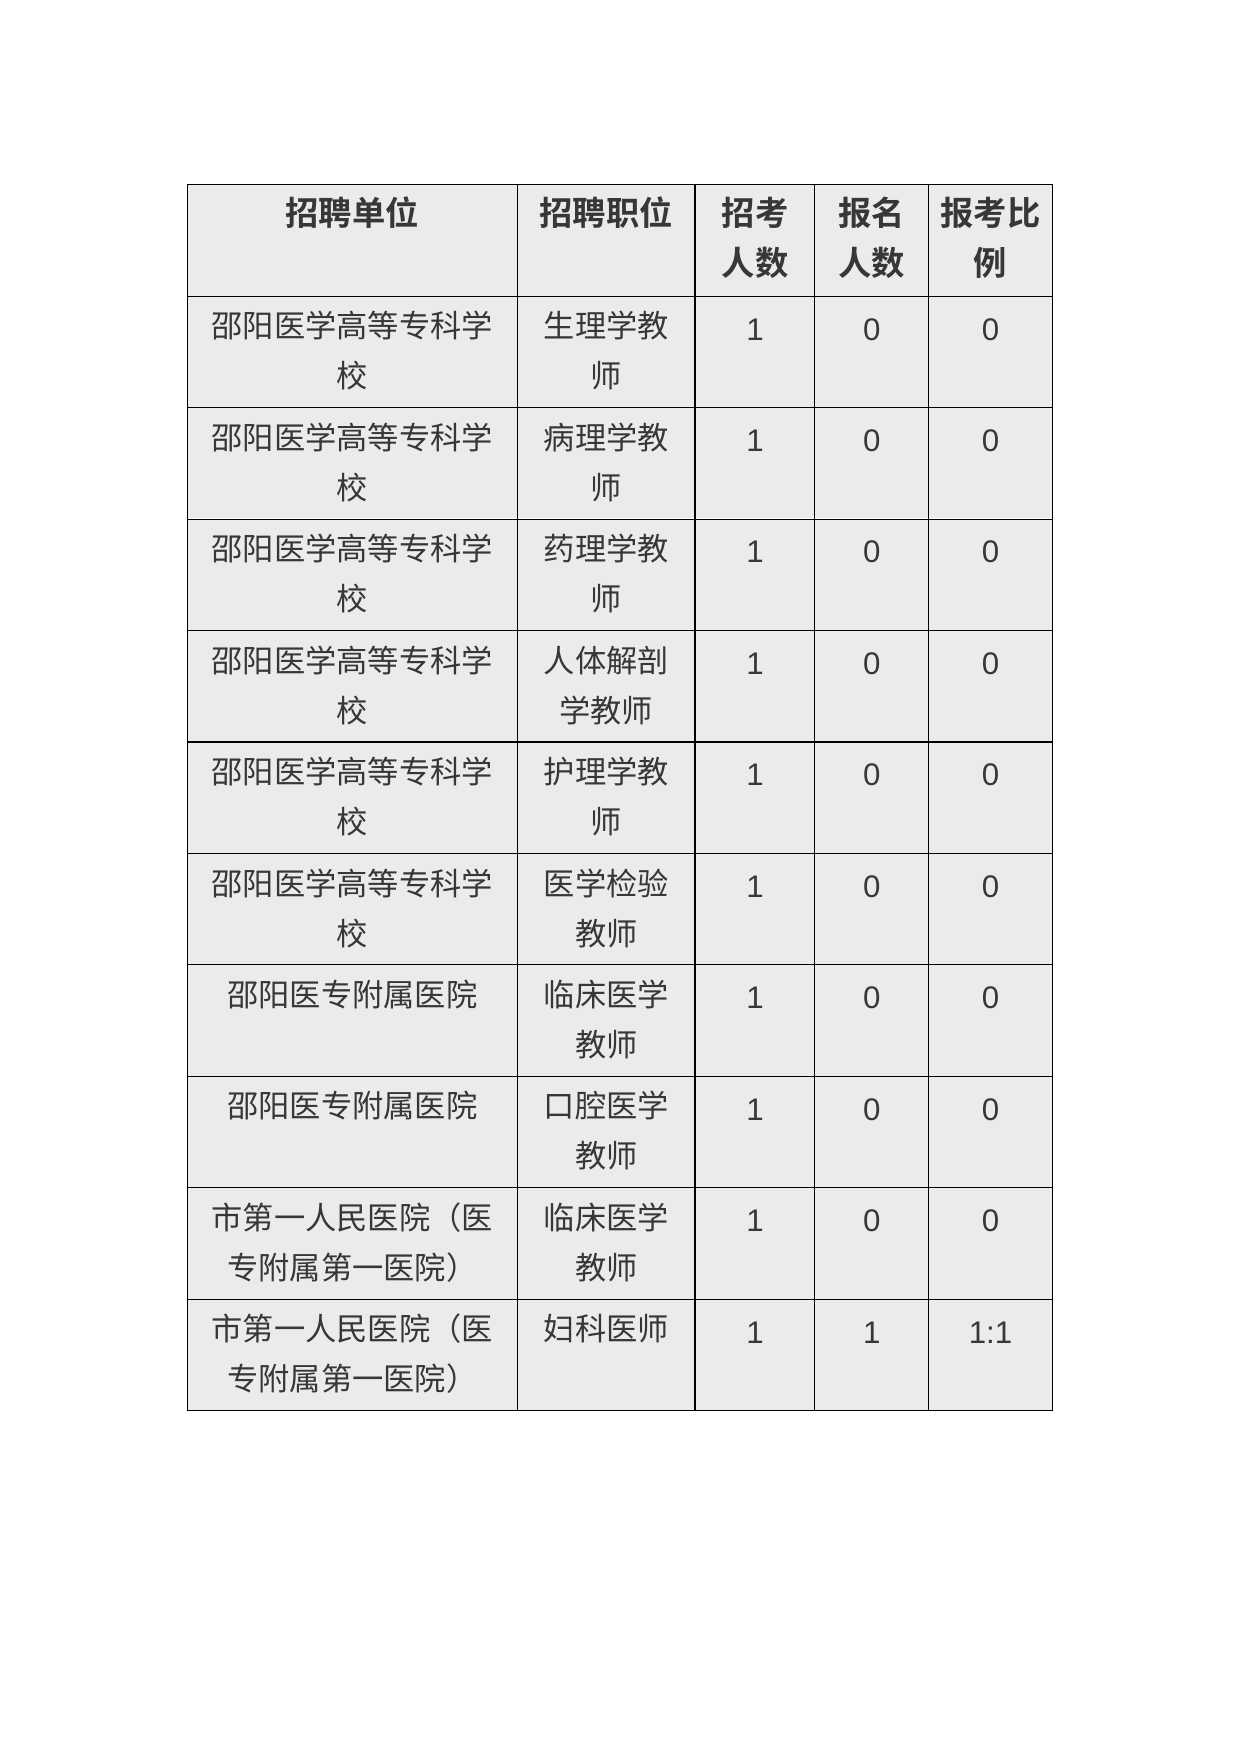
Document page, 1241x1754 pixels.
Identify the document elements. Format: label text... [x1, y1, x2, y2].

table_cell 邵阳医学高等专科学校 [188, 520, 517, 630]
table_cell 1 [696, 631, 814, 741]
table_cell 生理学教师 [518, 297, 694, 407]
table_cell 0 [929, 631, 1052, 741]
table_cell 0 [815, 1077, 928, 1187]
table_cell 邵阳医专附属医院 [188, 965, 517, 1076]
table_cell 1 [696, 965, 814, 1076]
table_cell 邵阳医学高等专科学校 [188, 743, 517, 853]
table_header 报名人数 [815, 185, 928, 296]
table_cell 0 [929, 1077, 1052, 1187]
table_cell 市第一人民医院（医专附属第一医院） [188, 1188, 517, 1299]
table_cell 1 [696, 743, 814, 853]
table_cell 邵阳医学高等专科学校 [188, 631, 517, 741]
table_cell 1 [696, 1188, 814, 1299]
table_header 报考比例 [929, 185, 1052, 296]
table_cell 0 [929, 297, 1052, 407]
table_cell 邵阳医学高等专科学校 [188, 854, 517, 964]
table_cell 0 [815, 854, 928, 964]
table_cell 0 [815, 631, 928, 741]
table_cell 0 [929, 743, 1052, 853]
table_cell 临床医学教师 [518, 1188, 694, 1299]
table_cell 病理学教师 [518, 408, 694, 518]
table_cell 1:1 [929, 1300, 1052, 1410]
table_cell 1 [696, 1077, 814, 1187]
table_cell 临床医学教师 [518, 965, 694, 1076]
table_cell 1 [696, 408, 814, 518]
table_cell 0 [815, 408, 928, 518]
table_cell 邵阳医专附属医院 [188, 1077, 517, 1187]
table_header 招聘职位 [518, 185, 694, 296]
table_header 招聘单位 [188, 185, 517, 296]
table_cell 护理学教师 [518, 743, 694, 853]
table_cell 1 [815, 1300, 928, 1410]
table_cell 0 [929, 1188, 1052, 1299]
table_cell 0 [929, 408, 1052, 518]
table_cell 1 [696, 520, 814, 630]
table_cell 1 [696, 297, 814, 407]
table_header 招考人数 [696, 185, 814, 296]
table_cell 0 [815, 520, 928, 630]
table_cell 0 [929, 520, 1052, 630]
table_cell 药理学教师 [518, 520, 694, 630]
table_cell 市第一人民医院（医专附属第一医院） [188, 1300, 517, 1410]
table_cell 0 [815, 297, 928, 407]
table_cell 0 [815, 1188, 928, 1299]
table_cell 邵阳医学高等专科学校 [188, 297, 517, 407]
table_cell 医学检验教师 [518, 854, 694, 964]
table_cell 0 [815, 743, 928, 853]
table_cell 0 [929, 965, 1052, 1076]
table_cell 0 [929, 854, 1052, 964]
table_cell 人体解剖学教师 [518, 631, 694, 741]
table_cell 1 [696, 1300, 814, 1410]
table_cell 0 [815, 965, 928, 1076]
table_cell 邵阳医学高等专科学校 [188, 408, 517, 518]
table_cell 口腔医学教师 [518, 1077, 694, 1187]
table_cell 妇科医师 [518, 1300, 694, 1410]
table_cell 1 [696, 854, 814, 964]
